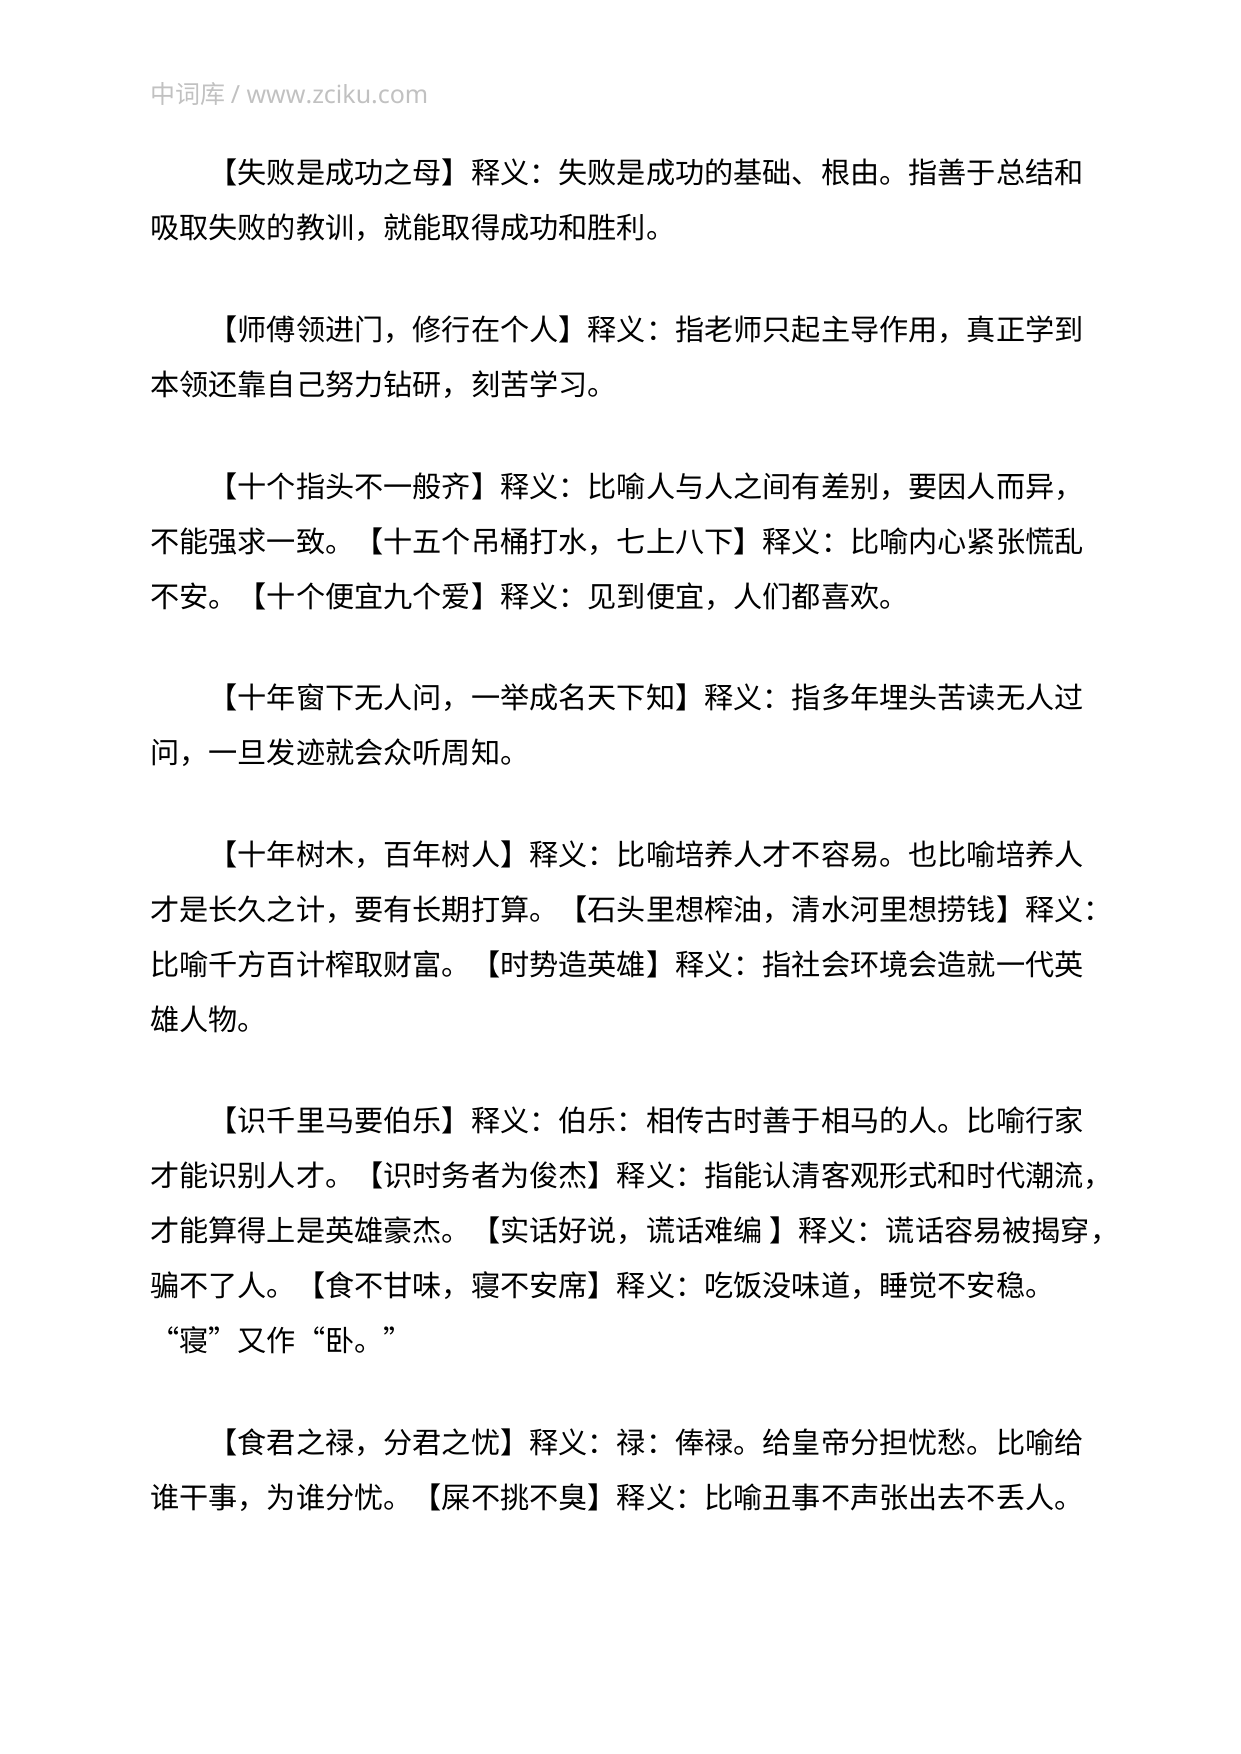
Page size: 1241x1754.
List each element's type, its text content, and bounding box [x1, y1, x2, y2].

text 【师傅领进门，修行在个人】释义：指老师只起主导作用，真正学到本领还靠自己努力钻研，刻苦学习。 [150, 307, 1090, 404]
text 【十年树木，百年树人】释义：比喻培养人才不容易。也比喻培养人才是长久之计，要有长期打算。【石头里想榨油，清水河里想捞钱】释义：比喻千方百计榨取财富。【时势造英雄】释义：指社会环境会造就一代英雄人物。 [150, 832, 1090, 1038]
text 【食君之禄，分君之忧】释义：禄：俸禄。给皇帝分担忧愁。比喻给谁干事，为谁分忧。【屎不挑不臭】释义：比喻丑事不声张出去不丢人。 [150, 1419, 1090, 1517]
text 【识千里马要伯乐】释义：伯乐：相传古时善于相马的人。比喻行家才能识别人才。【识时务者为俊杰】释义：指能认清客观形式和时代潮流，才能算得上是英雄豪杰。【实话好说，谎话难编 】释义：谎话容易被揭穿，骗不了人。【食不甘味，寝不安席】释义：吃饭没味道，睡觉不安稳。“寝”又作“卧。” [150, 1098, 1090, 1360]
text 【十个指头不一般齐】释义：比喻人与人之间有差别，要因人而异，不能强求一致。【十五个吊桶打水，七上八下】释义：比喻内心紧张慌乱不安。【十个便宜九个爱】释义：见到便宜，人们都喜欢。 [150, 463, 1090, 615]
text 【失败是成功之母】释义：失败是成功的基础、根由。指善于总结和吸取失败的教训，就能取得成功和胜利。 [150, 150, 1090, 247]
text 【十年窗下无人问，一举成名天下知】释义：指多年埋头苦读无人过问，一旦发迹就会众听周知。 [150, 675, 1090, 772]
